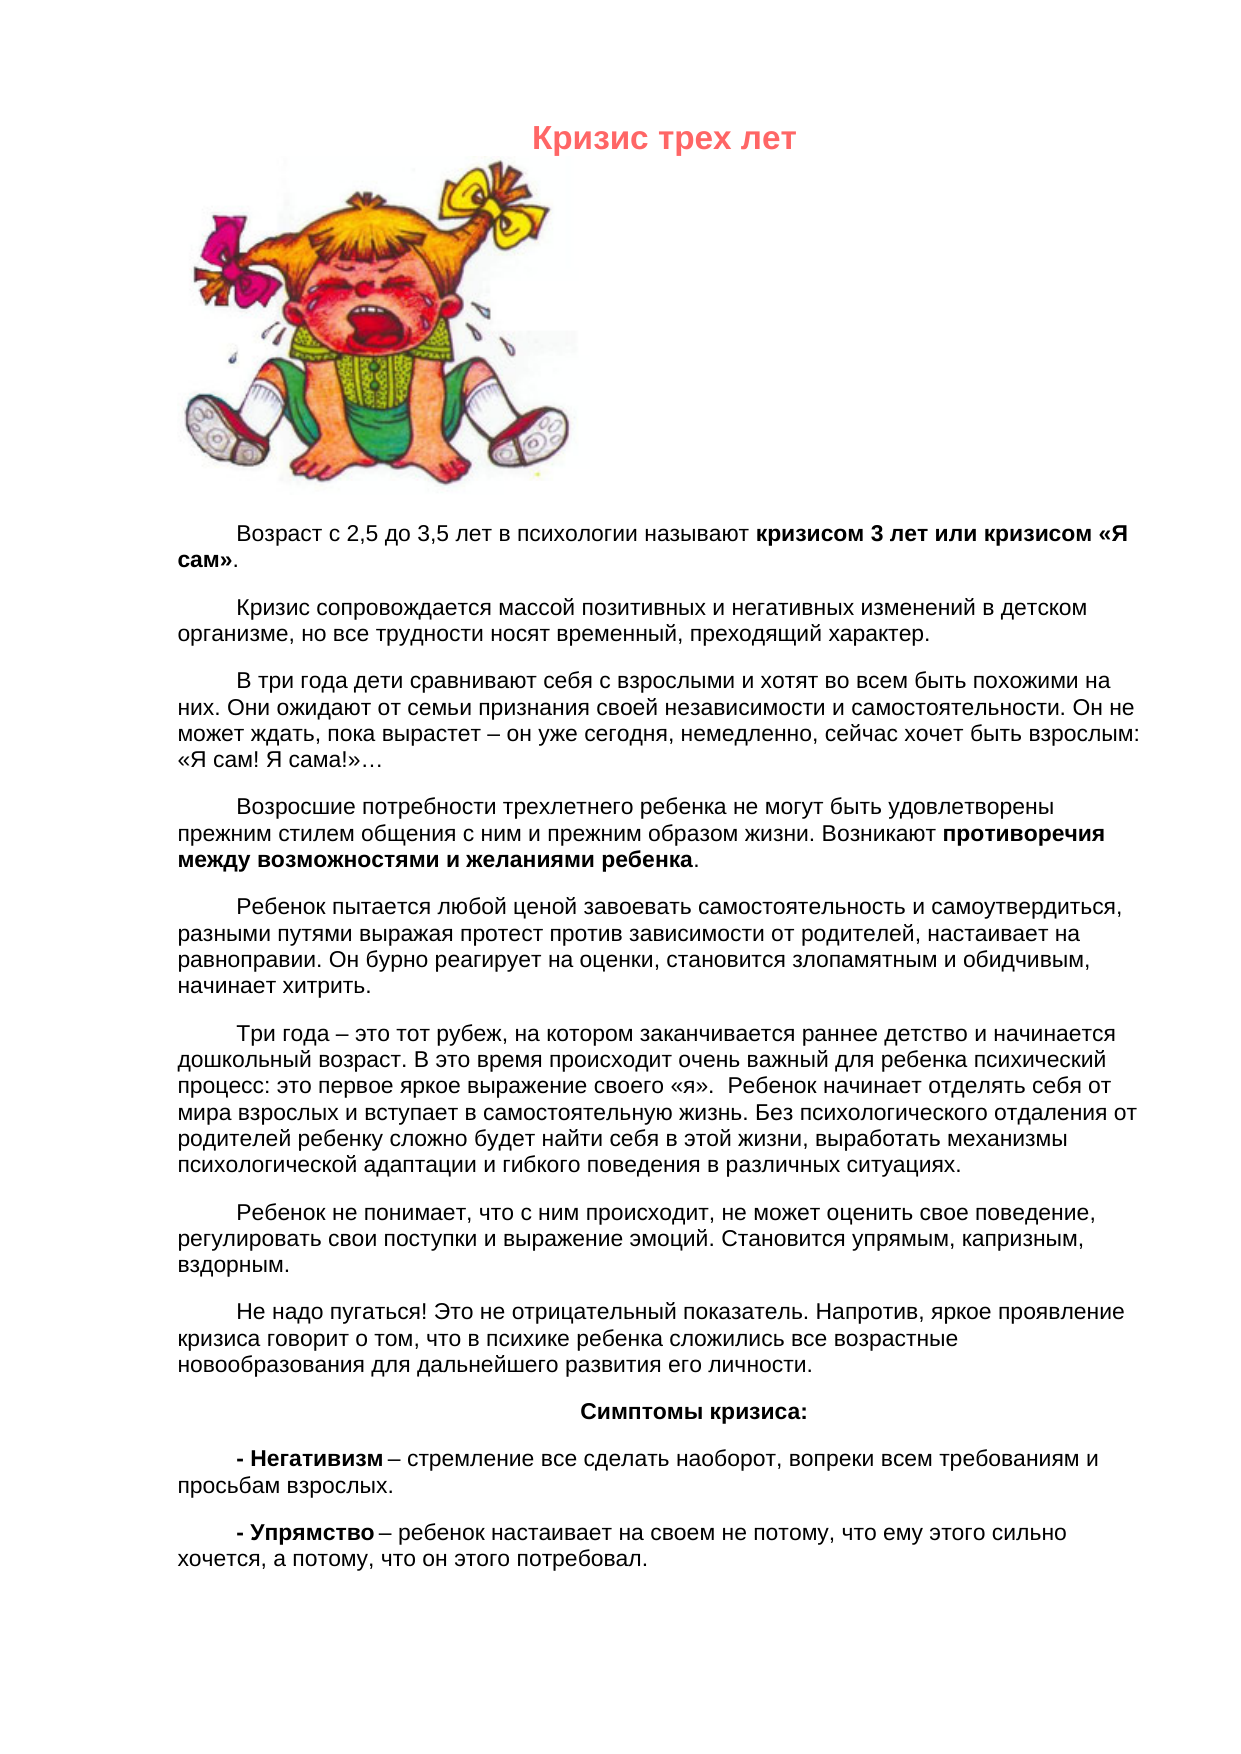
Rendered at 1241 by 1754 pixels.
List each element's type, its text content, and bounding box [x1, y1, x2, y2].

text Возраст с 2,5 до 3,5 лет в психологии называют кризисом 3 лет или кризисом «Я сам». [177, 520, 1152, 573]
text - Упрямство – ребенок настаивает на своем не потому, что ему этого сильно хочется, а потому, что он этого потребовал. [177, 1519, 1152, 1572]
text В три года дети сравнивают себя с взрослыми и хотят во всем быть похожими на них. Они ожидают от семьи признания своей независимости и самостоятельности. Он не может ждать, пока вырастет – он уже сегодня, немедленно, сейчас хочет быть взрослым: «Я сам! Я сама!»… [177, 667, 1152, 772]
subtitle Кризис трех лет [177, 118, 1152, 157]
text Ребенок пытается любой ценой завоевать самостоятельность и самоутвердиться, разными путями выражая протест против зависимости от родителей, настаивает на равноправии. Он бурно реагирует на оценки, становится злопамятным и обидчивым, начинает хитрить. [177, 893, 1152, 999]
text Не надо пугаться! Это не отрицательный показатель. Напротив, яркое проявление кризиса говорит о том, что в психике ребенка сложились все возрастные новообразования для дальнейшего развития его личности. [177, 1298, 1152, 1377]
picture [177, 156, 590, 495]
text Кризис сопровождается массой позитивных и негативных изменений в детском организме, но все трудности носят временный, преходящий характер. [177, 593, 1152, 646]
text Три года – это тот рубеж, на котором заканчивается раннее детство и начинается дошкольный возраст. В это время происходит очень важный для ребенка психический процесс: это первое яркое выражение своего «я». Ребенок начинает отделять себя от мира взрослых и вступает в самостоятельную жизнь. Без психологического отдаления от родителей ребенку сложно будет найти себя в этой жизни, выработать механизмы психологической адаптации и гибкого поведения в различных ситуациях. [177, 1019, 1152, 1178]
text - Негативизм – стремление все сделать наоборот, вопреки всем требованиям и просьбам взрослых. [177, 1445, 1152, 1498]
text Возросшие потребности трехлетнего ребенка не могут быть удовлетворены прежним стилем общения с ним и прежним образом жизни. Возникают противоречия между возможностями и желаниями ребенка. [177, 793, 1152, 872]
text Симптомы кризиса: [177, 1398, 1152, 1424]
text Ребенок не понимает, что с ним происходит, не может оценить свое поведение, регулировать свои поступки и выражение эмоций. Становится упрямым, капризным, вздорным. [177, 1198, 1152, 1277]
